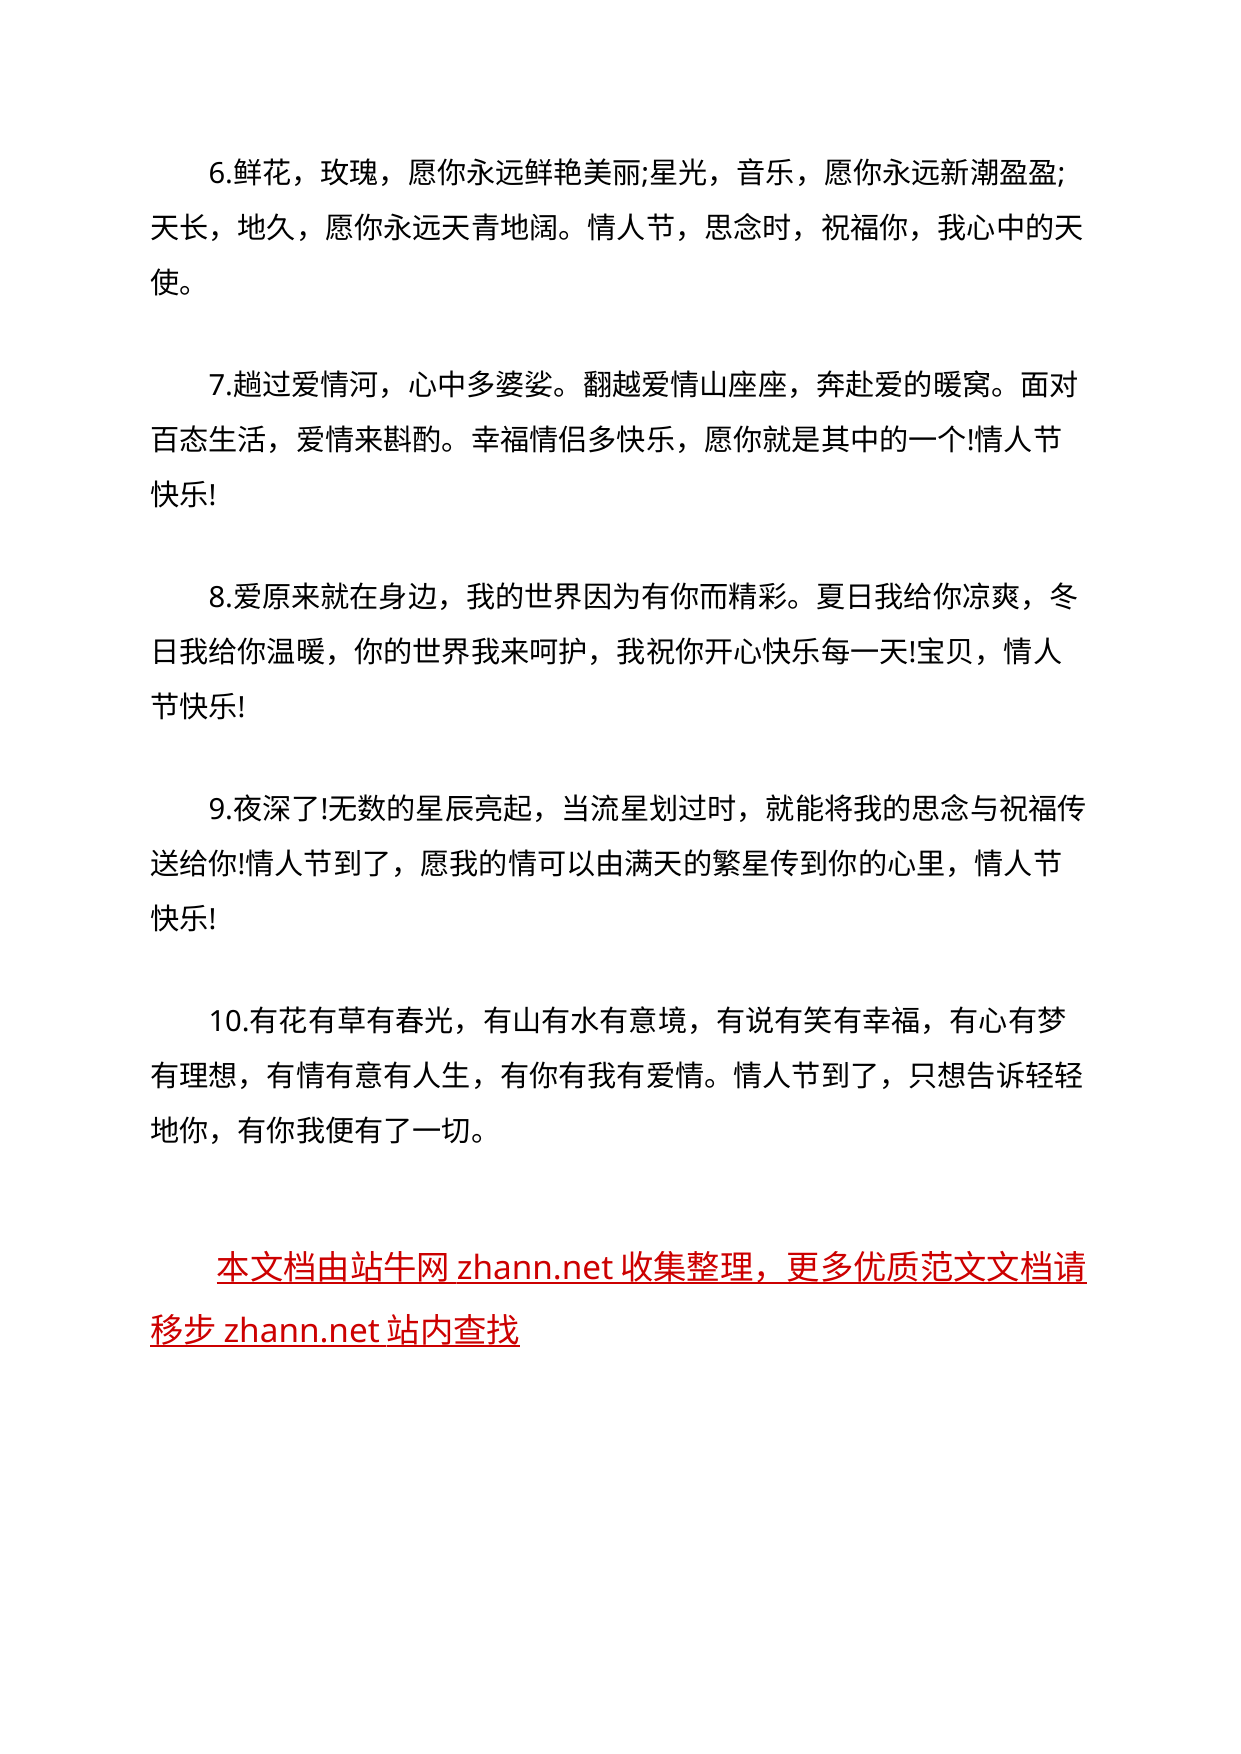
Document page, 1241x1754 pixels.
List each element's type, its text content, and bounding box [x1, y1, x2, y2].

text 10.有花有草有春光，有山有水有意境，有说有笑有幸福，有心有梦有理想，有情有意有人生，有你有我有爱情。情人节到了，只想告诉轻轻地你，有你我便有了一切。 [150, 998, 1090, 1150]
text 9.夜深了!无数的星辰亮起，当流星划过时，就能将我的思念与祝福传送给你!情人节到了，愿我的情可以由满天的繁星传到你的心里，情人节快乐! [150, 786, 1090, 938]
text 7.趟过爱情河，心中多婆娑。翻越爱情山座座，奔赴爱的暖窝。面对百态生活，爱情来斟酌。幸福情侣多快乐，愿你就是其中的一个!情人节快乐! [150, 362, 1090, 514]
text 8.爱原来就在身边，我的世界因为有你而精彩。夏日我给你凉爽，冬日我给你温暖，你的世界我来呵护，我祝你开心快乐每一天!宝贝，情人节快乐! [150, 574, 1090, 726]
text 本文档由站牛网zhann.net收集整理，更多优质范文文档请移步zhann.net站内查找 [150, 1241, 1090, 1352]
text 6.鲜花，玫瑰，愿你永远鲜艳美丽;星光，音乐，愿你永远新潮盈盈;天长，地久，愿你永远天青地阔。情人节，思念时，祝福你，我心中的天使。 [150, 150, 1090, 302]
